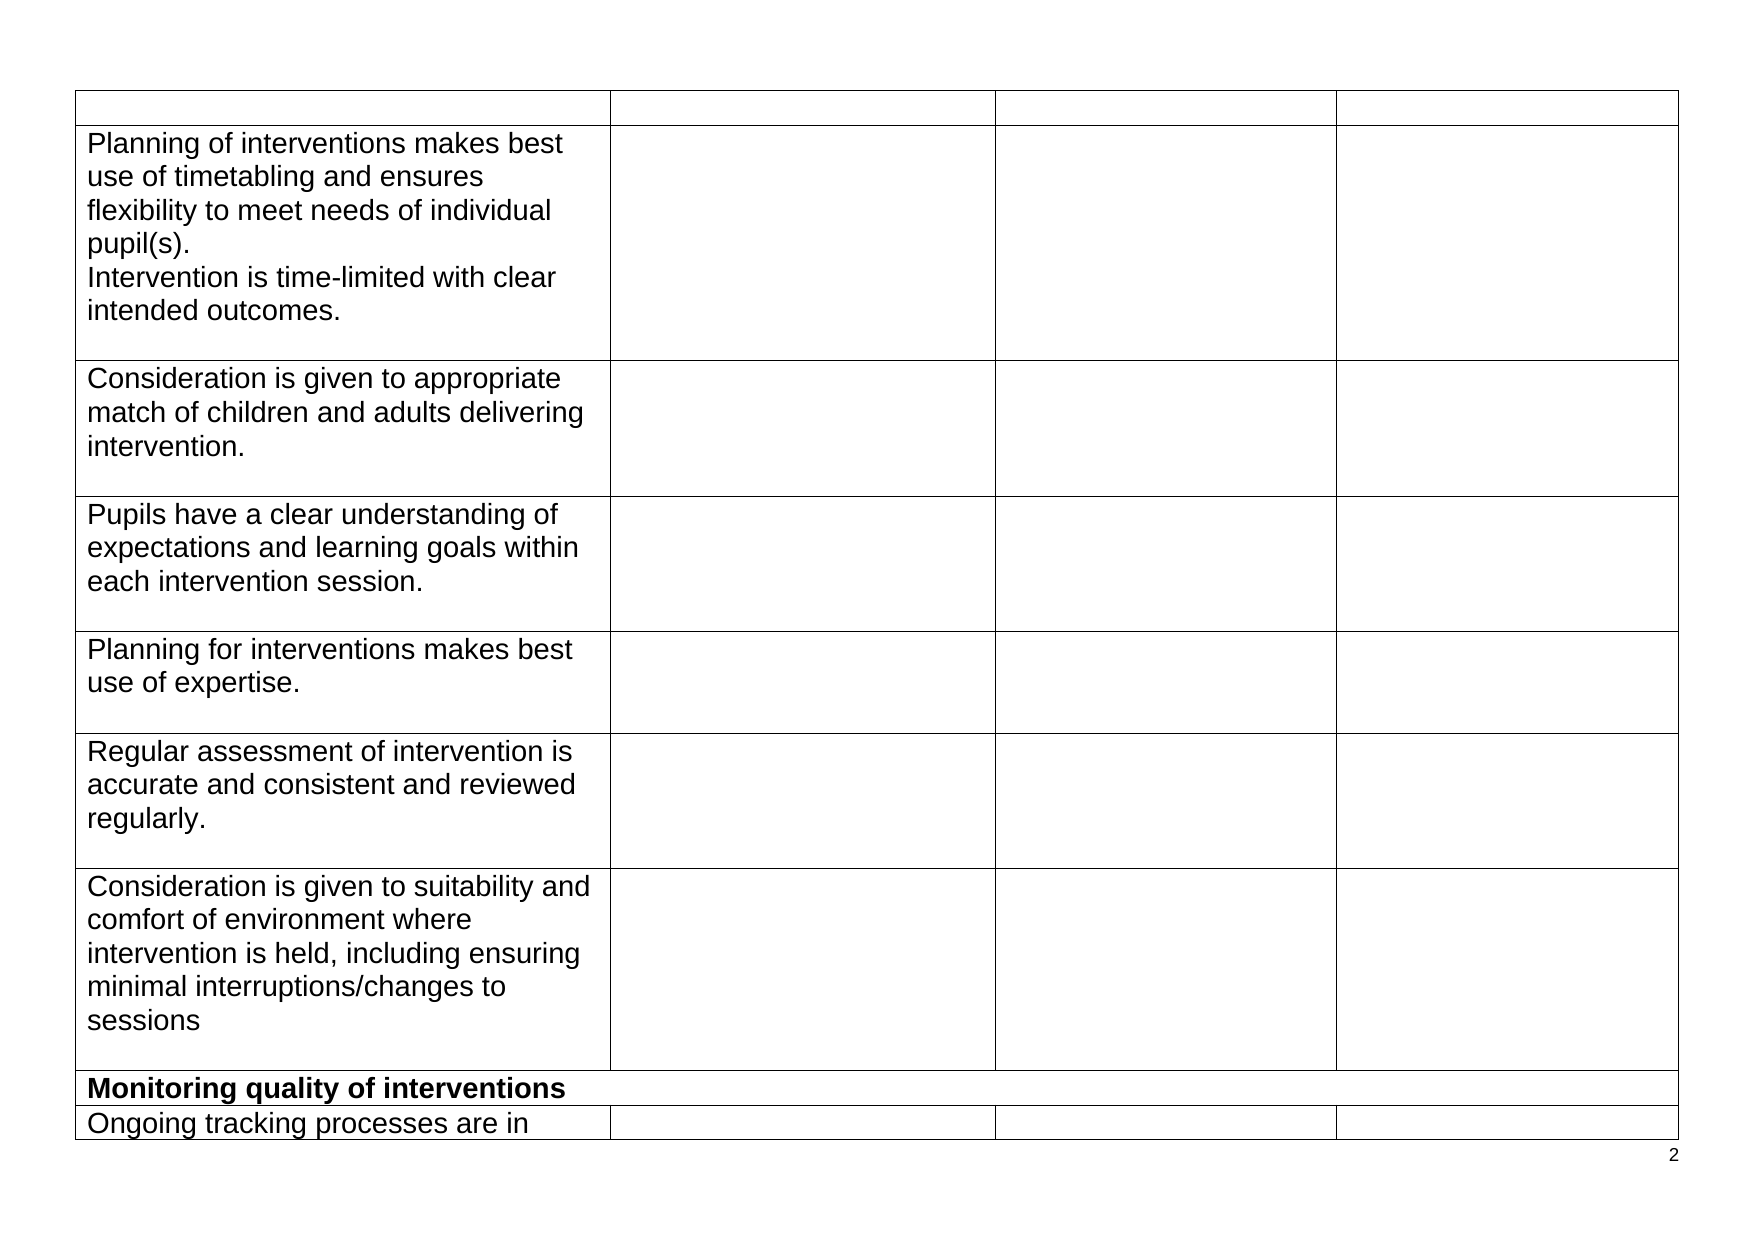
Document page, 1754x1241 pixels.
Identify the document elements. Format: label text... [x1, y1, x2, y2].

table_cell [76, 91, 610, 124]
table_cell [996, 1106, 1336, 1139]
table_cell [1337, 869, 1678, 1070]
table_cell Planning of interventions makes best use of timetabling and ensures flexibility to meet needs of individual pupil(s). Intervention is time-limited with clear intended outcomes. [76, 126, 610, 360]
table_cell [996, 497, 1336, 631]
table_cell [1337, 632, 1678, 732]
table_cell [611, 126, 995, 360]
table_cell Monitoring quality of interventions [76, 1071, 1678, 1104]
table_cell [1337, 1106, 1678, 1139]
table_cell [996, 361, 1336, 496]
table_cell [1337, 361, 1678, 496]
table_cell [1337, 126, 1678, 360]
table_cell [611, 361, 995, 496]
table_cell [611, 1106, 995, 1139]
table_cell [611, 734, 995, 868]
table_cell Consideration is given to appropriate match of children and adults delivering intervention. [76, 361, 610, 496]
table_cell [996, 91, 1336, 124]
table_cell Planning for interventions makes best use of expertise. [76, 632, 610, 732]
table_cell Pupils have a clear understanding of expectations and learning goals within each intervention session. [76, 497, 610, 631]
table_cell [1337, 734, 1678, 868]
table_cell [996, 869, 1336, 1070]
table_cell Regular assessment of intervention is accurate and consistent and reviewed regularly. [76, 734, 610, 868]
table_cell [611, 869, 995, 1070]
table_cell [76, 1106, 610, 1139]
table_cell [996, 734, 1336, 868]
table_cell [996, 632, 1336, 732]
table_cell [611, 91, 995, 124]
table_cell [611, 497, 995, 631]
table_cell Consideration is given to suitability and comfort of environment where intervention is held, including ensuring minimal interruptions/changes to sessions [76, 869, 610, 1070]
table_cell [611, 632, 995, 732]
table_cell [1337, 497, 1678, 631]
table_cell [1337, 91, 1678, 124]
table_cell [996, 126, 1336, 360]
